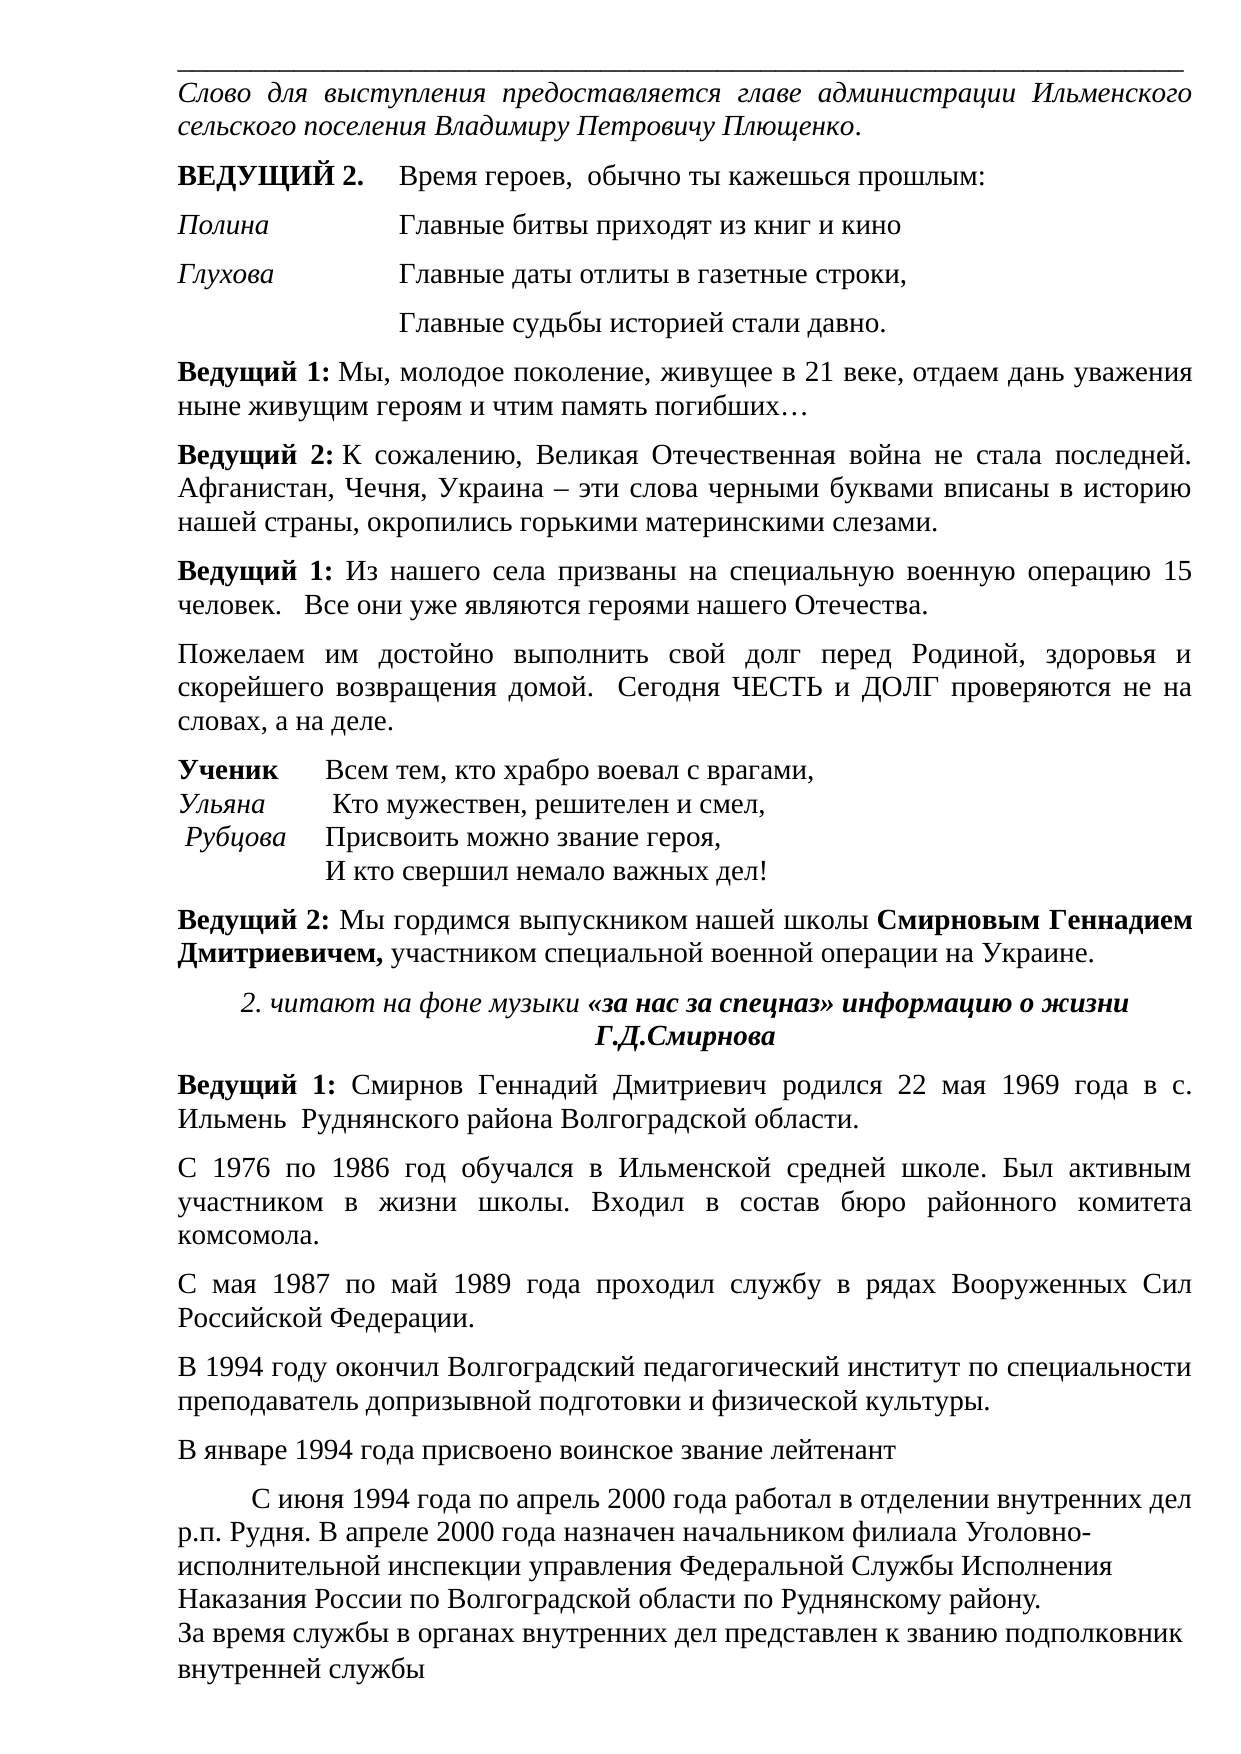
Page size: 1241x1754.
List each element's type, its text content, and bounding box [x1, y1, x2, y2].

text Ведущий 2: Мы гордимся выпускником нашей школы Смирновым Геннадием Дмитриевичем, участником специальной военной операции на Украине. [177, 902, 1193, 969]
text Ведущий 1: Смирнов Геннадий Дмитриевич родился 22 мая 1969 года в с. Ильмень Руднянского района Волгоградской области. [177, 1067, 1193, 1134]
text Полина Главные битвы приходят из книг и кино [177, 207, 1193, 240]
text В 1994 году окончил Волгоградский педагогический институт по специальности преподаватель допризывной подготовки и физической культуры. [177, 1349, 1193, 1416]
text За время службы в органах внутренних дел представлен к званию подполковник внутренней службы [177, 1615, 1193, 1685]
text Главные судьбы историей стали давно. [325, 305, 1193, 339]
subtitle С июня 1994 года по апрель 2000 года работал в отделении внутренних дел р.п. Рудня. В апреле 2000 года назначен начальником филиала Уголовно-исполнительной инспекции управления Федеральной Службы Исполнения Наказания России по Волгоградской области по Руднянскому району. [177, 1481, 1193, 1615]
text С мая 1987 по май 1989 года проходил службу в рядах Вооруженных Сил Российской Федерации. [177, 1266, 1193, 1333]
text 2. читают на фоне музыки «за нас за спецназ» информацию о жизни Г.Д.Смирнова [177, 985, 1193, 1052]
text _____________________________________________________________________Слово для выступления предоставляется главе администрации Ильменского сельского поселения Владимиру Петровичу Плющенко. [177, 41, 1193, 142]
text Ведущий 2: К сожалению, Великая Отечественная война не стала последней. Афганистан, Чечня, Украина – эти слова черными буквами вписаны в историю нашей страны, окропились горькими материнскими слезами. [177, 437, 1193, 538]
text Ведущий 1: Из нашего села призваны на специальную военную операцию 15 человек. Все они уже являются героями нашего Отечества. [177, 553, 1193, 620]
text Пожелаем им достойно выполнить свой долг перед Родиной, здоровья и скорейшего возвращения домой. Сегодня ЧЕСТЬ и ДОЛГ проверяются не на словах, а на деле. [177, 636, 1193, 737]
text Ведущий 1: Мы, молодое поколение, живущее в 21 веке, отдаем дань уважения ныне живущим героям и чтим память погибших… [177, 354, 1193, 421]
text С 1976 по 1986 год обучался в Ильменской средней школе. Был активным участником в жизни школы. Входил в состав бюро районного комитета комсомола. [177, 1150, 1193, 1251]
text Глухова Главные даты отлиты в газетные строки, [177, 256, 1193, 289]
text В январе 1994 года присвоено воинское звание лейтенант [177, 1432, 1193, 1465]
text ВЕДУЩИЙ 2. Время героев, обычно ты кажешься прошлым: [177, 158, 1193, 191]
text Ученик Всем тем, кто храбро воевал с врагами, Ульяна Кто мужествен, решителен и смел, Рубцова Присвоить можно звание героя, И кто свершил немало важных дел! [177, 752, 1193, 886]
